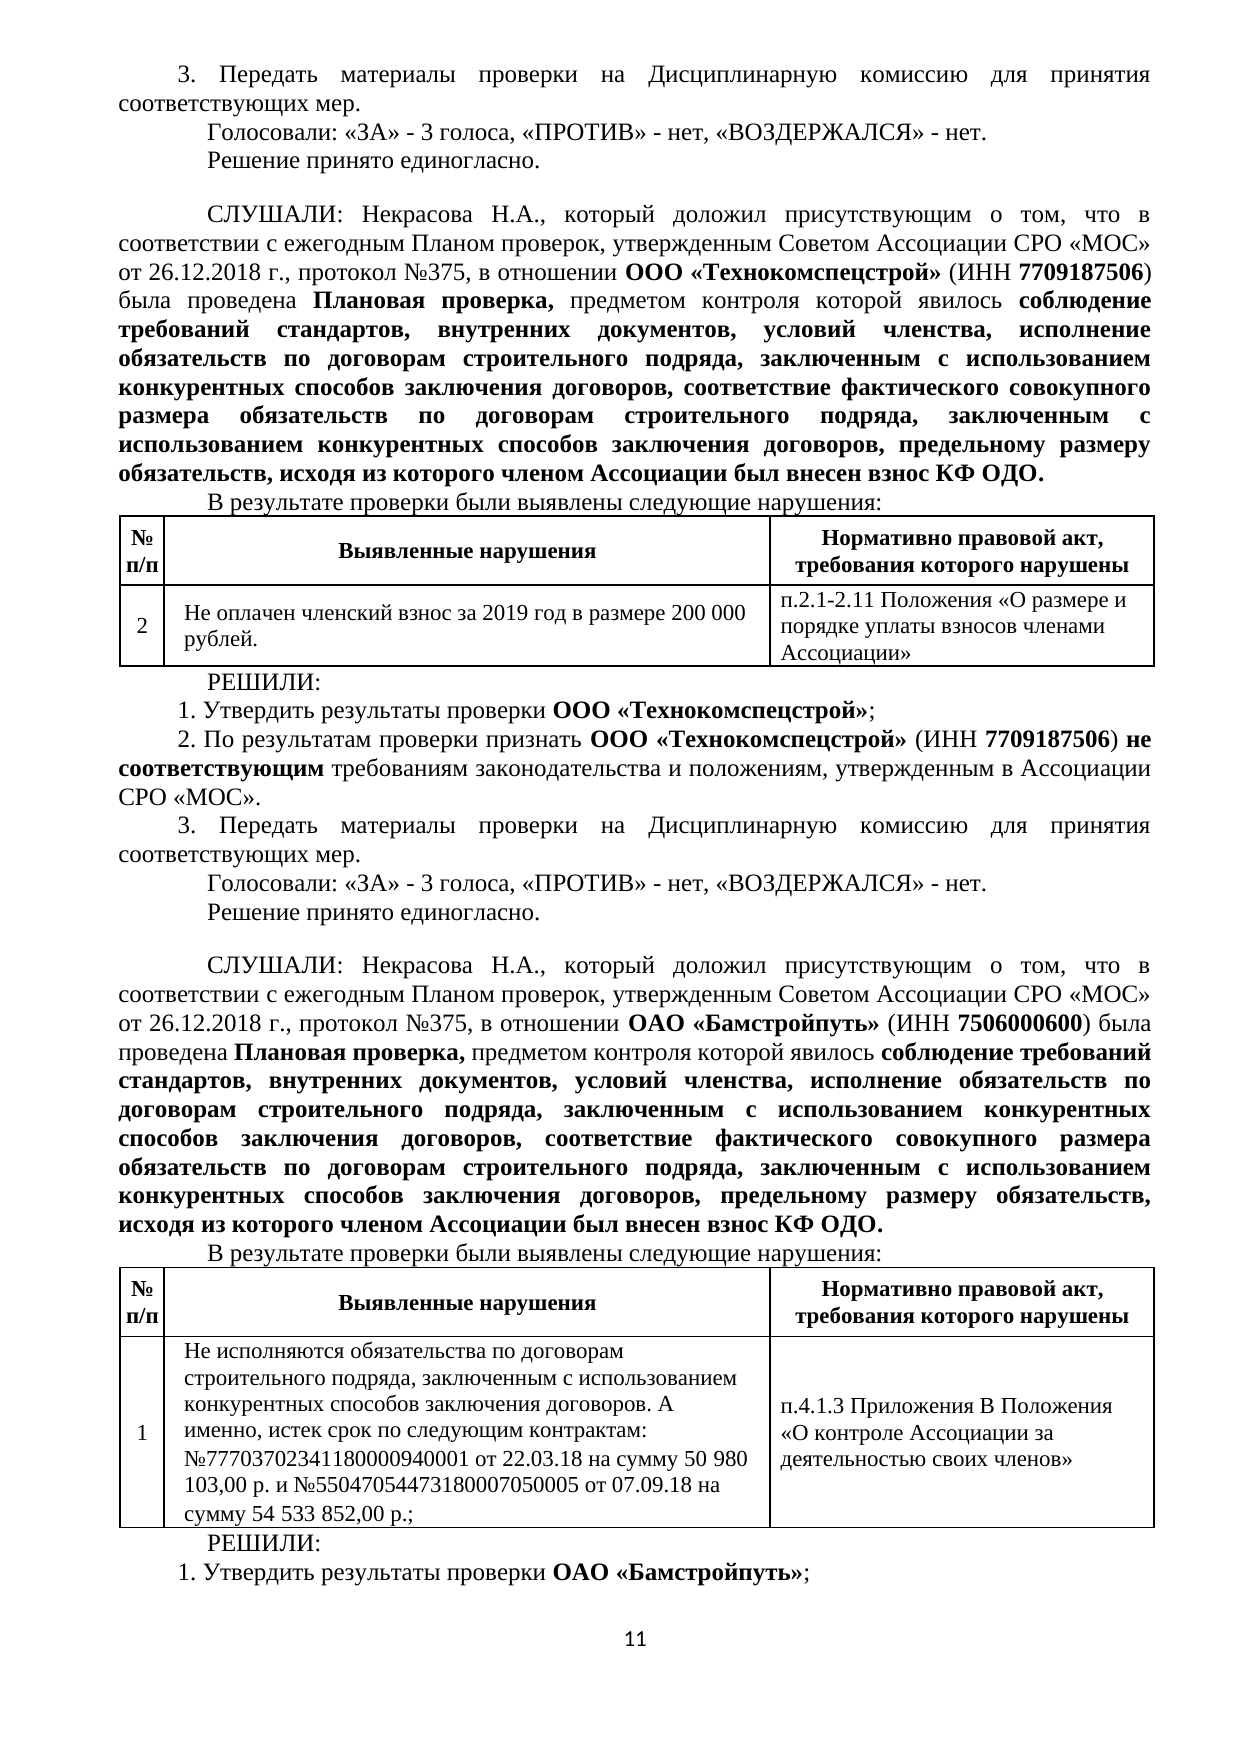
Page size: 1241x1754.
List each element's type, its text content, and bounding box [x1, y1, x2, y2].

table_cell Не оплачен членский взнос за 2019 год в размере 200 000 рублей. [165, 586, 769, 665]
text Решение принято единогласно. [133, 145, 1152, 174]
text Голосовали: «ЗА» - 3 голоса, «ПРОТИВ» - нет, «ВОЗДЕРЖАЛСЯ» - нет. [118, 117, 1152, 145]
text СЛУШАЛИ: Некрасова Н.А., который доложил присутствующим о том, что в соответствии с ежегодным Планом проверок, утвержденным Советом Ассоциации СРО «МОС» от 26.12.2018 г., протокол №375, в отношении ООО «Технокомспецстрой» (ИНН 7709187506) была проведена Плановая проверка, предметом контроля которой явилось соблюдение требований стандартов, внутренних документов, условий членства, исполнение обязательств по договорам строительного подряда, заключенным с использованием конкурентных способов заключения договоров, соответствие фактического совокупного размера обязательств по договорам строительного подряда, заключенным с использованием конкурентных способов заключения договоров, предельному размеру обязательств, исходя из которого членом Ассоциации был внесен взнос КФ ОДО. [118, 199, 1152, 487]
table_header № п/п [121, 1268, 163, 1336]
table_cell Не исполняются обязательства по договорам строительного подряда, заключенным с использованием конкурентных способов заключения договоров. А именно, истек срок по следующим контрактам: №77703702341180000940001 от 22.03.18 на сумму 50 980 103,00 р. и №55047054473180007050005 от 07.09.18 на сумму 54 533 852,00 р.; [165, 1337, 769, 1526]
text Решение принято единогласно. [133, 897, 1152, 925]
text 3. Передать материалы проверки на Дисциплинарную комиссию для принятия соответствующих мер. [118, 810, 1152, 868]
text 1. Утвердить результаты проверки ООО «Технокомспецстрой»; [118, 695, 1152, 724]
text СЛУШАЛИ: Некрасова Н.А., который доложил присутствующим о том, что в соответствии с ежегодным Планом проверок, утвержденным Советом Ассоциации СРО «МОС» от 26.12.2018 г., протокол №375, в отношении ОАО «Бамстройпуть» (ИНН 7506000600) была проведена Плановая проверка, предметом контроля которой явилось соблюдение требований стандартов, внутренних документов, условий членства, исполнение обязательств по договорам строительного подряда, заключенным с использованием конкурентных способов заключения договоров, соответствие фактического совокупного размера обязательств по договорам строительного подряда, заключенным с использованием конкурентных способов заключения договоров, предельному размеру обязательств, исходя из которого членом Ассоциации был внесен взнос КФ ОДО. [118, 950, 1152, 1238]
table_header № п/п [121, 517, 163, 584]
table_cell п.4.1.3 Приложения В Положения «О контроле Ассоциации за деятельностью своих членов» [771, 1337, 1153, 1526]
table_header Нормативно правовой акт, требования которого нарушены [771, 517, 1153, 584]
table_cell п.2.1-2.11 Положения «О размере и порядке уплаты взносов членами Ассоциации» [771, 586, 1153, 665]
text 3. Передать материалы проверки на Дисциплинарную комиссию для принятия соответствующих мер. [118, 59, 1152, 117]
text 1. Утвердить результаты проверки ОАО «Бамстройпуть»; [118, 1557, 1152, 1586]
table_cell 1 [121, 1337, 163, 1526]
table_header Выявленные нарушения [165, 1268, 769, 1336]
table_header Выявленные нарушения [165, 517, 769, 584]
text РЕШИЛИ: [118, 667, 1152, 695]
text В результате проверки были выявлены следующие нарушения: [118, 487, 1152, 515]
text РЕШИЛИ: [118, 1528, 1152, 1557]
text Голосовали: «ЗА» - 3 голоса, «ПРОТИВ» - нет, «ВОЗДЕРЖАЛСЯ» - нет. [118, 868, 1152, 897]
text 2. По результатам проверки признать ООО «Технокомспецстрой» (ИНН 7709187506) не соответствующим требованиям законодательства и положениям, утвержденным в Ассоциации СРО «МОС». [118, 724, 1152, 810]
table_header Нормативно правовой акт, требования которого нарушены [771, 1268, 1153, 1336]
text В результате проверки были выявлены следующие нарушения: [118, 1238, 1152, 1267]
table_cell 2 [121, 586, 163, 665]
